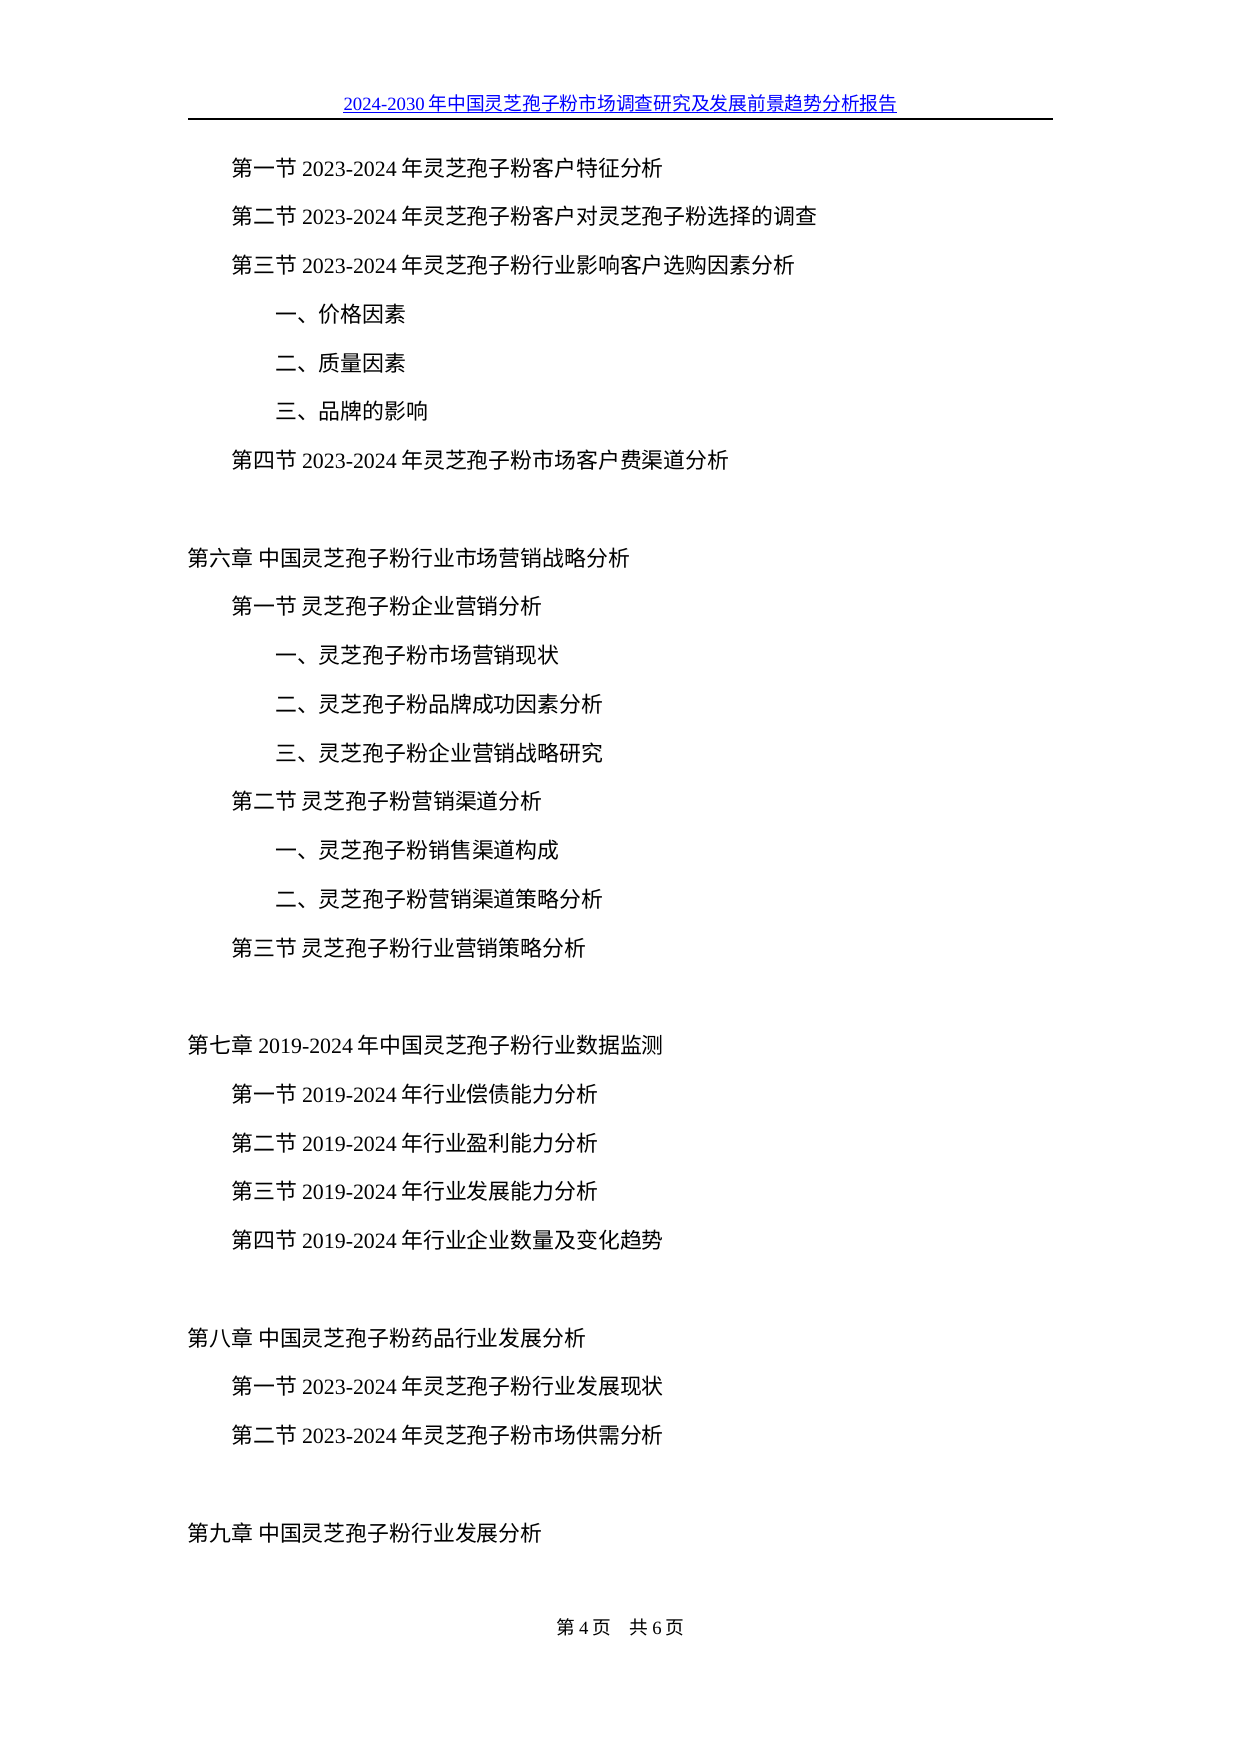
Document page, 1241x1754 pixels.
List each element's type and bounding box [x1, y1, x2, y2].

text [187, 150, 1053, 1548]
